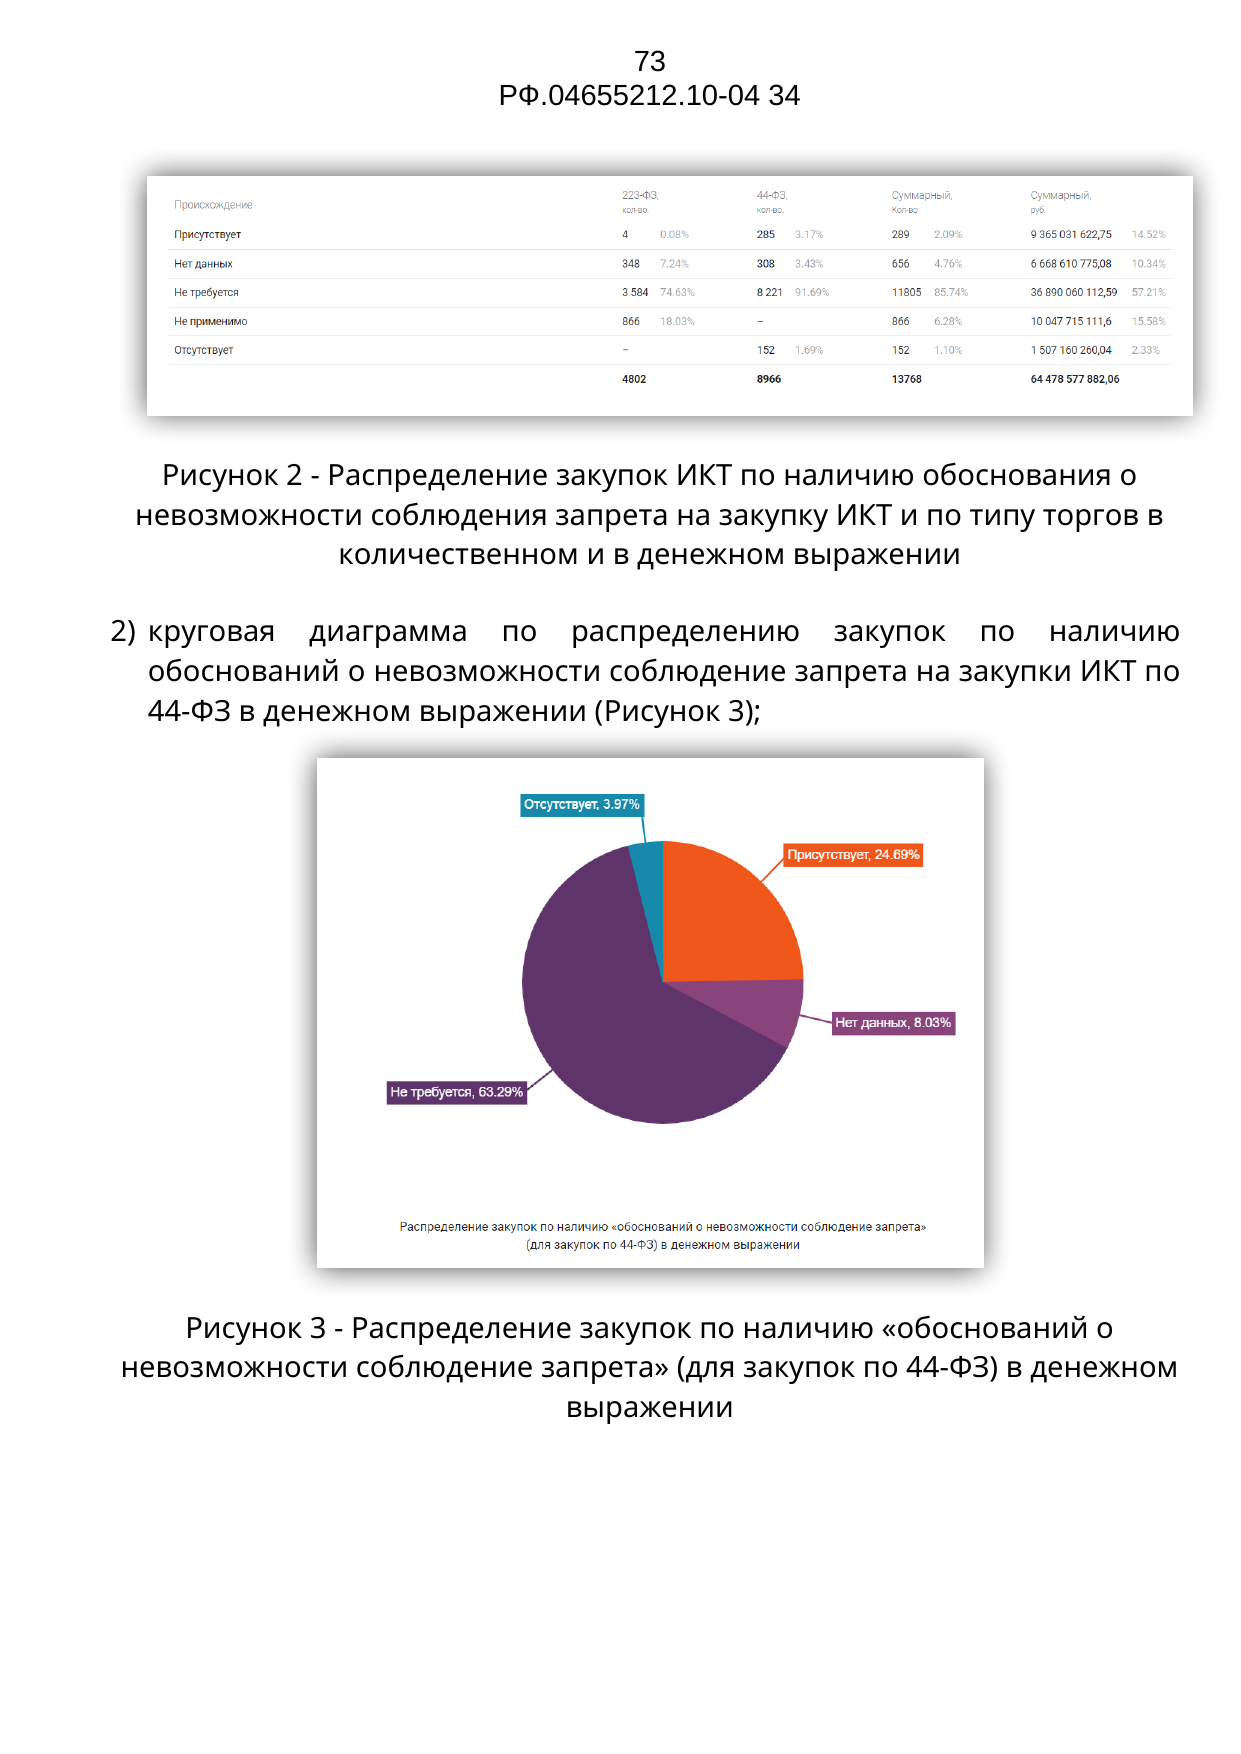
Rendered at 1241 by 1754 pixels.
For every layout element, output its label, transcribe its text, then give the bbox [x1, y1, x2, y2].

text - Распределение закупок по наличию «обоснований о невозможности соблюдение запрета» (для закупок по 44-ФЗ) в денежном выражении [118, 1307, 1181, 1426]
picture [147, 176, 1193, 416]
list круговая диаграмма по распределению закупок по наличию обоснований о невозможности соблюдение запрета на закупки ИКТ по 44-ФЗ в денежном выражении (Рисунок 77); [110, 611, 1181, 730]
text - Распределение закупок ИКТ по наличию обоснования о невозможности соблюдения запрета на закупку ИКТ и по типу торгов в количественном и в денежном выражении [118, 454, 1181, 573]
picture [317, 758, 984, 1268]
